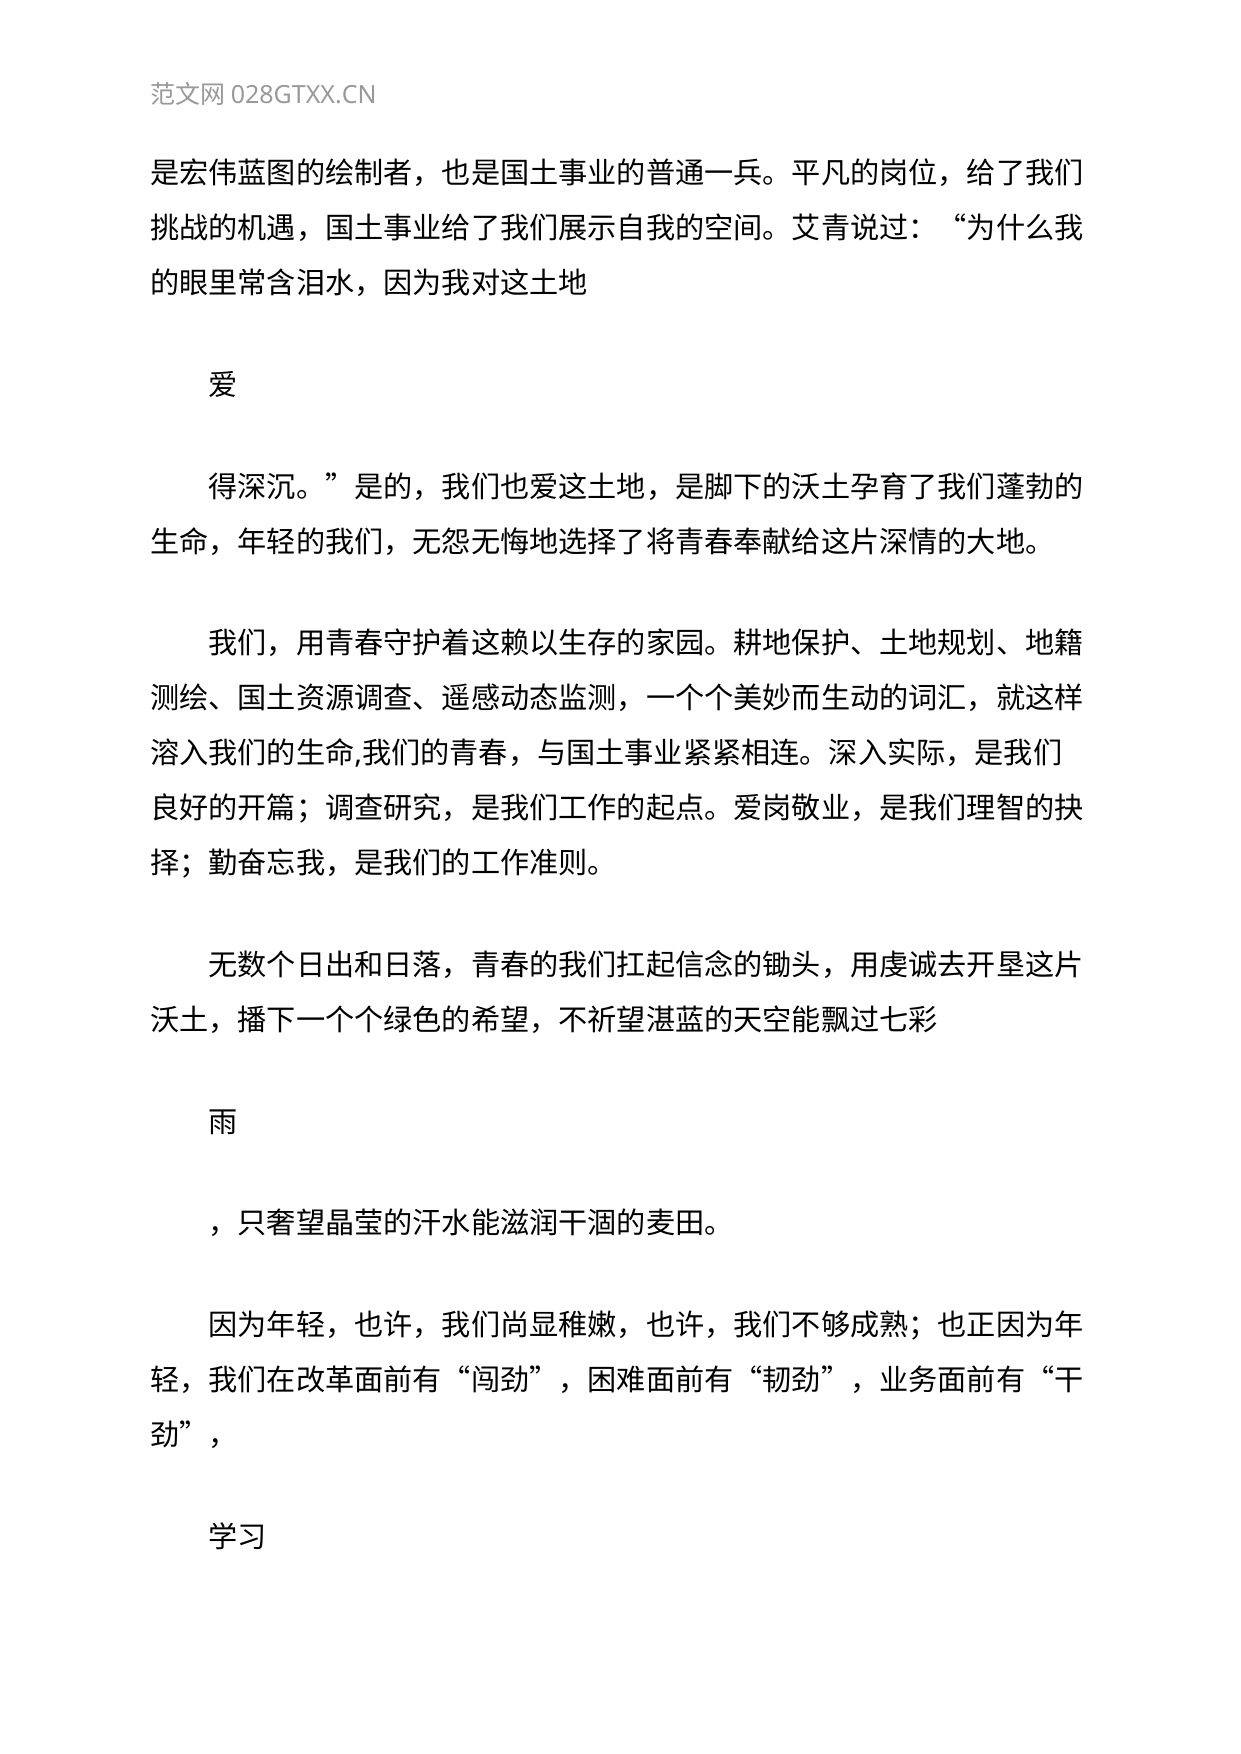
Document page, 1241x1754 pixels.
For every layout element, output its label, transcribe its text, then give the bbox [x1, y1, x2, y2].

text 爱 [150, 362, 1090, 404]
text 因为年轻，也许，我们尚显稚嫩，也许，我们不够成熟；也正因为年轻，我们在改革面前有“闯劲”，困难面前有“韧劲”，业务面前有“干劲”， [150, 1302, 1090, 1454]
text 学习 [150, 1513, 1090, 1556]
text 得深沉。”是的，我们也爱这土地，是脚下的沃土孕育了我们蓬勃的生命，年轻的我们，无怨无悔地选择了将青春奉献给这片深情的大地。 [150, 463, 1090, 561]
text ，只奢望晶莹的汗水能滋润干涸的麦田。 [150, 1200, 1090, 1242]
text 雨 [150, 1098, 1090, 1140]
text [150, 150, 1090, 302]
text 我们，用青春守护着这赖以生存的家园。耕地保护、土地规划、地籍测绘、国土资源调查、遥感动态监测，一个个美妙而生动的词汇，就这样溶入我们的生命,我们的青春，与国土事业紧紧相连。深入实际，是我们良好的开篇；调查研究，是我们工作的起点。爱岗敬业，是我们理智的抉择；勤奋忘我，是我们的工作准则。 [150, 620, 1090, 882]
text 无数个日出和日落，青春的我们扛起信念的锄头，用虔诚去开垦这片沃土，播下一个个绿色的希望，不祈望湛蓝的天空能飘过七彩 [150, 941, 1090, 1039]
